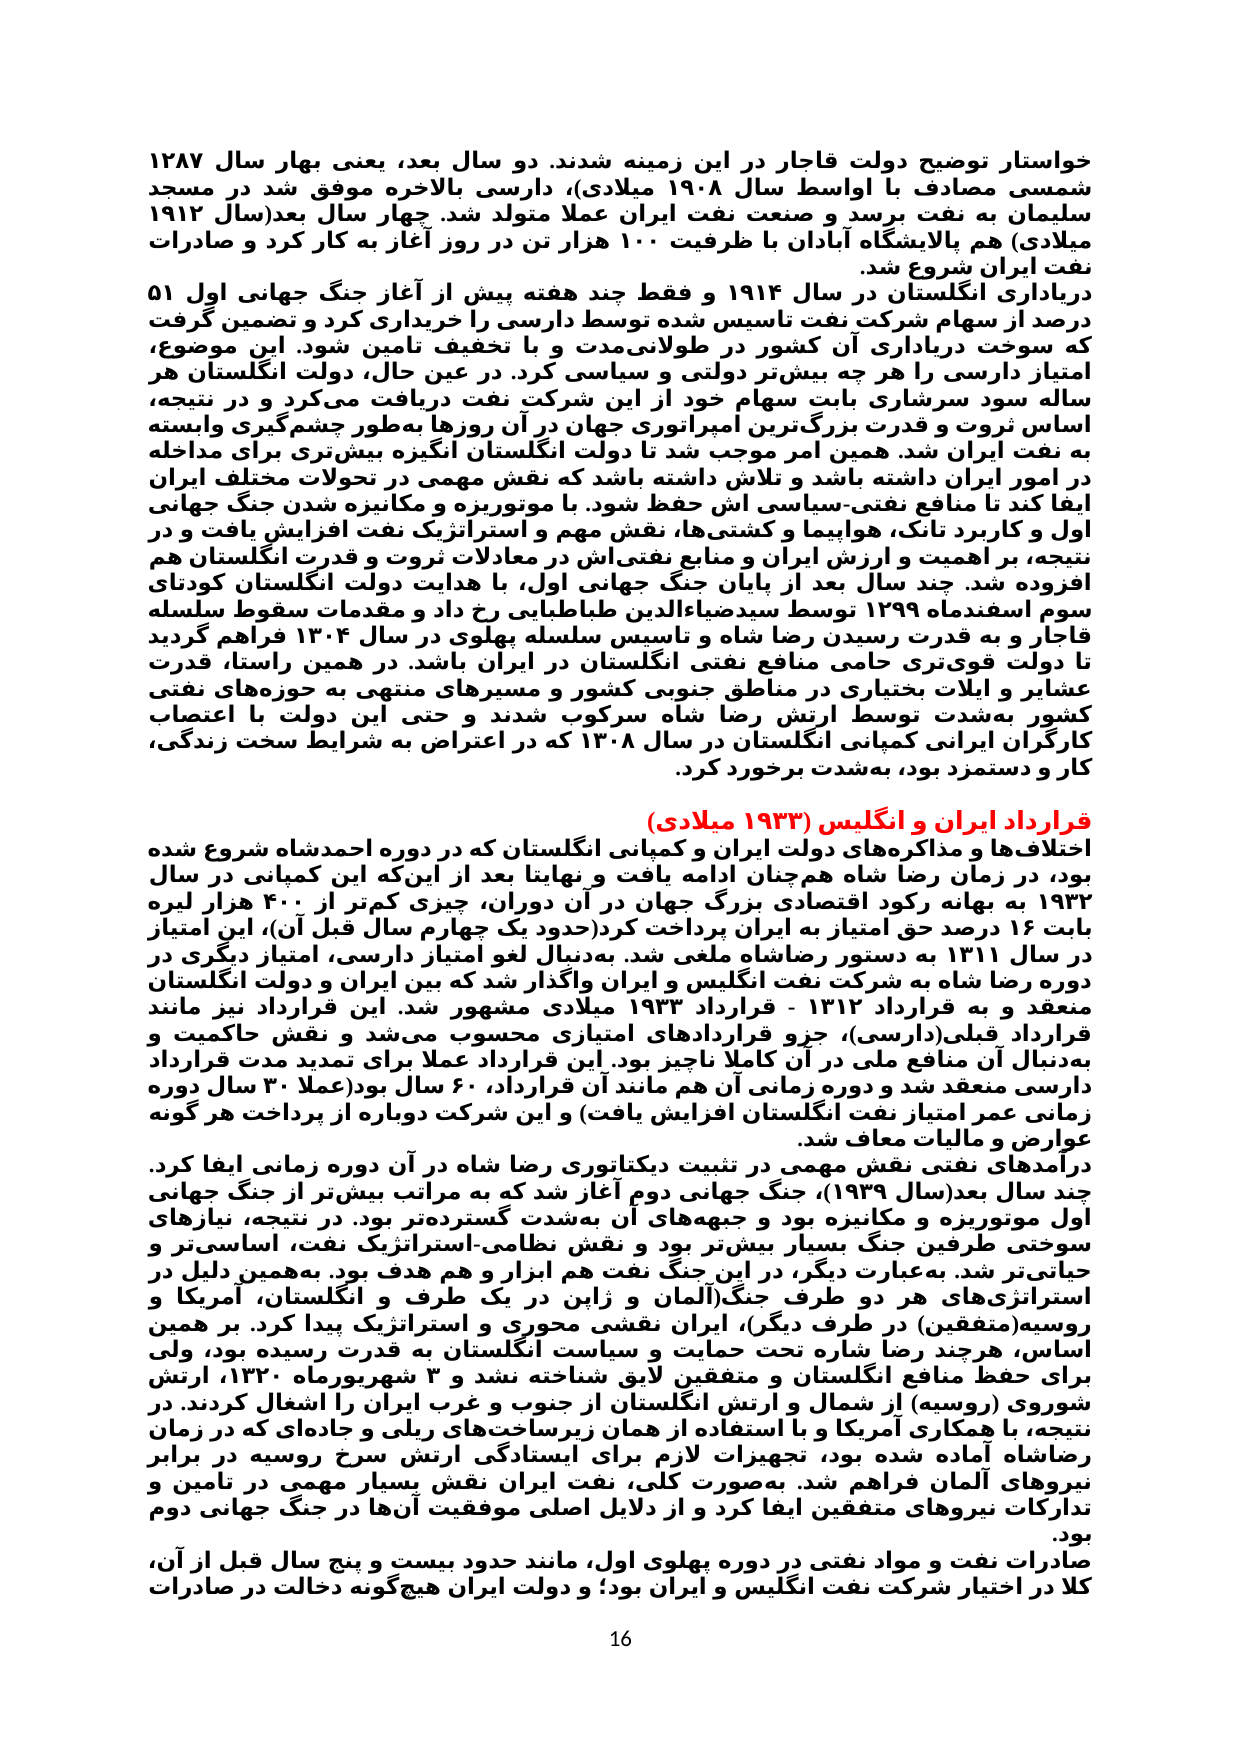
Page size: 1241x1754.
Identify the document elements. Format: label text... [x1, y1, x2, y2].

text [148, 1547, 1093, 1599]
text درآمدهای نفتی نقش مهمی در تثبیت دیکتاتوری رضا شاه در آن دوره زمانی ایفا کرد. چند سال بعد‌(سال ۱۹۳۹)، جنگ جهانی دوم آغاز شد که به مراتب بیش‌تر از جنگ جهانی اول موتوریزه و مکانیزه بود و جبهه‌های آن به‌شدت گسترده‌تر بود. در نتیجه، نیازهای سوختی طرفین جنگ بسیار بیش‌تر بود و نقش نظامی-استراتژیک نفت، اساسی‌تر و حیاتی‌تر شد. به‌عبارت دیگر، در این جنگ نفت هم ابزار و هم هدف بود. به‌همین دلیل در استراتژی‌های هر دو طرف جنگ‌(آلمان و ژاپن در یک طرف و انگلستان، آمریکا و روسیه‌(متفقین) در طرف دیگر)، ایران نقشی محوری و استراتژیک پیدا کرد. بر همین اساس، هرچند رضا شاره تحت حمایت و سیاست انگلستان به قدرت رسیده بود، ولی برای حفظ منافع انگلستان و متفقین لایق شناخته نشد و ۳ شهریورماه ۱۳۲۰، ارتش شوروی (روسیه) از شمال و ارتش انگلستان از جنوب و غرب ایران را اشغال کردند. در نتیجه، با همکاری آمریکا و با استفاده از همان زیرساخت‌های ریلی و جاده‌ای که در زمان رضاشاه آماده شده بود، تجهیزات لازم برای ایستادگی ارتش سرخ روسیه در برابر نیروهای آلمان فراهم شد. به‌صورت کلی، نفت ایران نقش بسیار مهمی در تامین و تدارکات نیروهای متفقین ایفا کرد و از دلایل اصلی موفقیت آن‌ها در جنگ جهانی دوم بود. [148, 1151, 1093, 1547]
text اختلاف‌ها و مذاکره‌های دولت ایران و کمپانی انگلستان که در دوره احمدشاه شروع شده بود، در زمان رضا شاه هم‌چنان ادامه یافت و نهایتا بعد از این‌که این کمپانی در سال ۱۹۳۲ به بهانه رکود اقتصادی بزرگ جهان در آن دوران، چیزی کم‌تر از ۴۰۰ هزار لیره بابت ۱۶ درصد حق امتیاز به ایران پرداخت کرد‌(حدود یک چهارم سال قبل آن)، این امتیاز در سال ۱۳۱۱ به دستور رضاشاه ملغی شد. به‌دنبال لغو امتیاز دارسی، امتیاز دیگری در دوره رضا شاه به شرکت نفت انگلیس و ایران واگذار شد که بین ایران و دولت انگلستان منعقد و به قرارداد ۱۳۱۲ - قرارداد ۱۹۳۳ میلادی مشهور شد. این قرارداد نیز مانند قرارداد قبلی‌(دارسی)، جزو قراردادهای امتیازی محسوب می‌شد و نقش حاکمیت و به‌دنبال آن منافع ملی در آن کاملا ناچیز بود. این قرارداد عملا برای تمدید مدت قرارداد دارسی منعقد شد و دوره زمانی آن هم مانند آن قرارداد، ۶۰ سال بود‌(عملا ۳۰ سال دوره زمانی عمر امتیاز نفت انگلستان افزایش یافت) و این شرکت دوباره از پرداخت هر گونه عوارض و مالیات معاف شد. [148, 835, 1093, 1151]
text قرارداد ایران و انگلیس (۱۹۳۳ میلادی) [148, 806, 1093, 835]
text دریاداری انگلستان در سال ۱۹۱۴ و فقط چند هفته پیش از آغاز جنگ جهانی اول ۵۱ درصد از سهام شرکت نفت تاسیس شده توسط دارسی را خریداری کرد و تضمین گرفت که سوخت دریاداری آن کشور در طولانی‌مدت و با تخفیف تامین شود. این موضوع، امتیاز دارسی را هر چه بیش‌تر دولتی و سیاسی کرد. در عین حال، دولت انگلستان هر ساله سود سرشاری بابت سهام خود از این شرکت نفت دریافت می‌کرد و در نتیجه، اساس ثروت و قدرت بزرگ‌ترین امپراتوری جهان در آن روزها به‌طور چشم‌گیری وابسته به نفت ایران شد. همین امر موجب شد تا دولت انگلستان انگیزه بیش‌تری برای مداخله در امور ایران داشته باشد و تلاش داشته باشد که نقش مهمی در تحولات مختلف ایران ایفا کند تا منافع نفتی-سیاسی اش حفظ شود. با موتوریزه و مکانیزه شدن جنگ جهانی اول و کاربرد تانک، هواپیما و کشتی‌ها، نقش مهم و استراتژیک نفت افزایش یافت و در نتیجه، بر اهمیت و ارزش ایران و منابع نفتی‌اش در معادلات ثروت و قدرت انگلستان هم افزوده شد. چند سال بعد از پایان جنگ جهانی اول، با هدایت دولت انگلستان کودتای سوم اسفندماه ۱۲۹۹ توسط سید‌ضیاء‌الدین طباطبایی رخ داد و مقدمات سقوط سلسله قاجار و به قدرت رسیدن رضا شاه و تاسیس سلسله پهلوی در سال ۱۳۰۴ فراهم گردید تا دولت قوی‌تری حامی منافع نفتی انگلستان در ایران باشد. در همین راستا، قدرت عشایر و ایلات بختیاری در مناطق جنوبی کشور و مسیرهای منتهی به حوزه‌های نفتی کشور به‌شدت توسط ارتش رضا شاه سرکوب شدند و حتی این دولت با اعتصاب کارگران ایرانی کمپانی انگلستان در سال ۱۳۰۸ که در اعتراض به شرایط سخت زندگی، کار و دستمزد بود، به‌شدت برخورد کرد. [148, 279, 1093, 780]
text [148, 148, 1093, 279]
